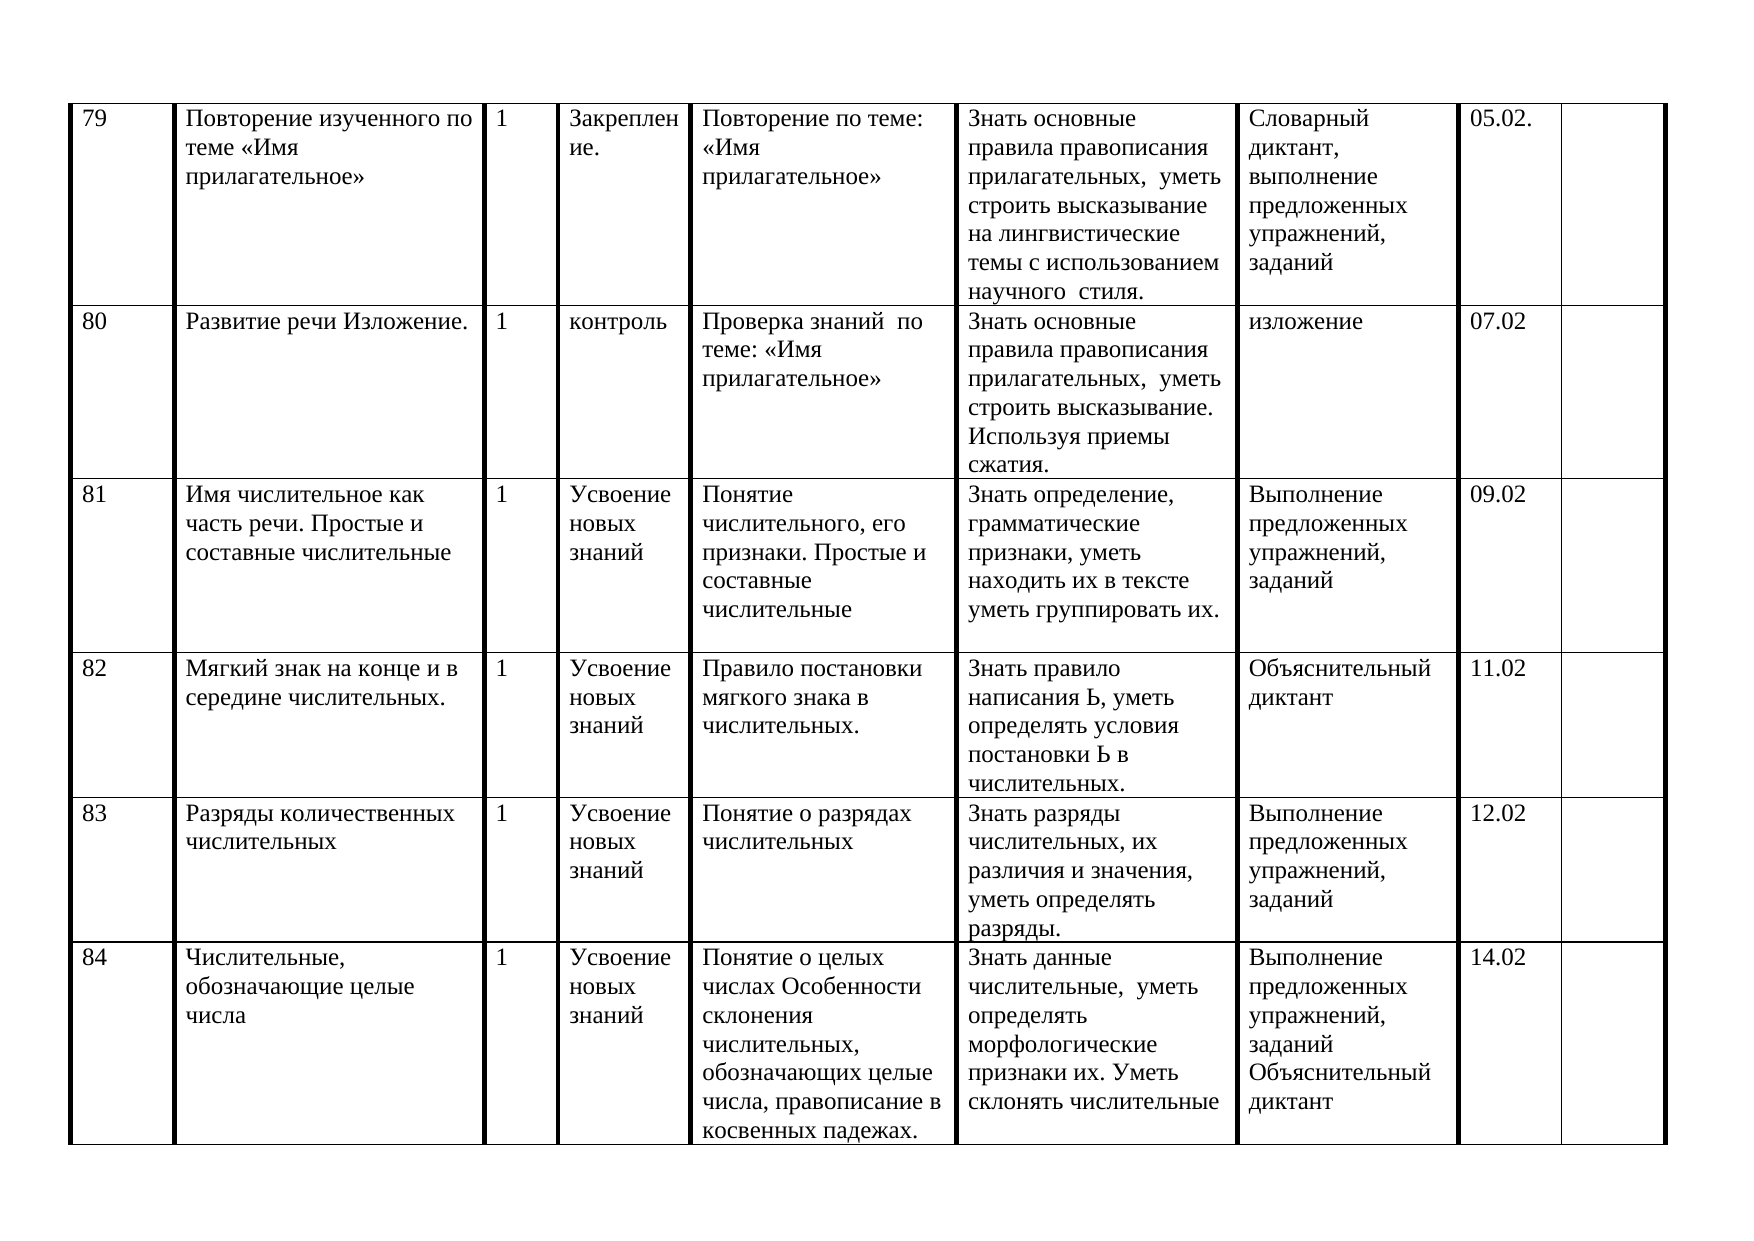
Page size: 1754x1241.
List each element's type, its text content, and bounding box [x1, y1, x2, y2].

table_cell Понятие числительного, его признаки. Простые и составные числительные [693, 479, 954, 652]
table_cell [1562, 104, 1663, 305]
table_cell 07.02 [1461, 306, 1561, 478]
table_cell [1562, 306, 1663, 478]
table_cell [1562, 479, 1663, 652]
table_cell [693, 943, 954, 1144]
table_cell Усвоение новых знаний [560, 798, 688, 941]
table_cell 82 [73, 653, 172, 797]
table_cell Знать разряды числительных, их различия и значения, уметь определять разряды. [959, 798, 1235, 941]
table_cell 84 [73, 943, 172, 1144]
table_cell Знать определение, грамматические признаки, уметь находить их в тексте уметь группировать их. [959, 479, 1235, 652]
table_cell Знать основные правила правописания прилагательных, уметь строить высказывание на лингвистические темы с использованием научного стиля. [959, 104, 1235, 305]
table_cell 81 [73, 479, 172, 652]
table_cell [177, 943, 482, 1144]
table_cell 1 [487, 943, 556, 1144]
table_cell Выполнение предложенных упражнений, заданий [1240, 479, 1456, 652]
table_cell 1 [487, 104, 556, 305]
table_cell [1562, 653, 1663, 797]
table_cell Имя числительное как часть речи. Простые и составные числительные [177, 479, 482, 652]
table_cell 79 [73, 104, 172, 305]
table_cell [1240, 943, 1456, 1144]
table_cell Словарный диктант, выполнение предложенных упражнений, заданий [1240, 104, 1456, 305]
table_cell 1 [487, 306, 556, 478]
table_cell Проверка знаний по теме: «Имя прилагательное» [693, 306, 954, 478]
table_cell [1562, 798, 1663, 941]
table_cell 1 [487, 798, 556, 941]
table_cell Усвоение новых знаний [560, 479, 688, 652]
table_cell 1 [487, 479, 556, 652]
table_cell Закрепление. [560, 104, 688, 305]
table_cell 11.02 [1461, 653, 1561, 797]
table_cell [560, 943, 688, 1144]
table_cell контроль [560, 306, 688, 478]
table_cell 80 [73, 306, 172, 478]
table_cell Разряды количественных числительных [177, 798, 482, 941]
table_cell 09.02 [1461, 479, 1561, 652]
table_cell Понятие о разрядах числительных [693, 798, 954, 941]
table_cell Повторение по теме: «Имя прилагательное» [693, 104, 954, 305]
table_cell изложение [1240, 306, 1456, 478]
table_cell Знать основные правила правописания прилагательных, уметь строить высказывание. Используя приемы сжатия. [959, 306, 1235, 478]
table_cell Мягкий знак на конце и в середине числительных. [177, 653, 482, 797]
table_cell 14.02 [1461, 943, 1561, 1144]
table_cell 12.02 [1461, 798, 1561, 941]
table_cell Усвоение новых знаний [560, 653, 688, 797]
table_cell Выполнение предложенных упражнений, заданий [1240, 798, 1456, 941]
table_cell Знать правило написания Ь, уметь определять условия постановки Ь в числительных. [959, 653, 1235, 797]
table_cell [1562, 943, 1663, 1144]
table_cell 1 [487, 653, 556, 797]
table_cell 83 [73, 798, 172, 941]
table_cell Развитие речи Изложение. [177, 306, 482, 478]
table_cell Правило постановки мягкого знака в числительных. [693, 653, 954, 797]
table_cell 05.02. [1461, 104, 1561, 305]
table_cell Повторение изученного по теме «Имя прилагательное» [177, 104, 482, 305]
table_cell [959, 943, 1235, 1144]
table_cell Объяснительный диктант [1240, 653, 1456, 797]
